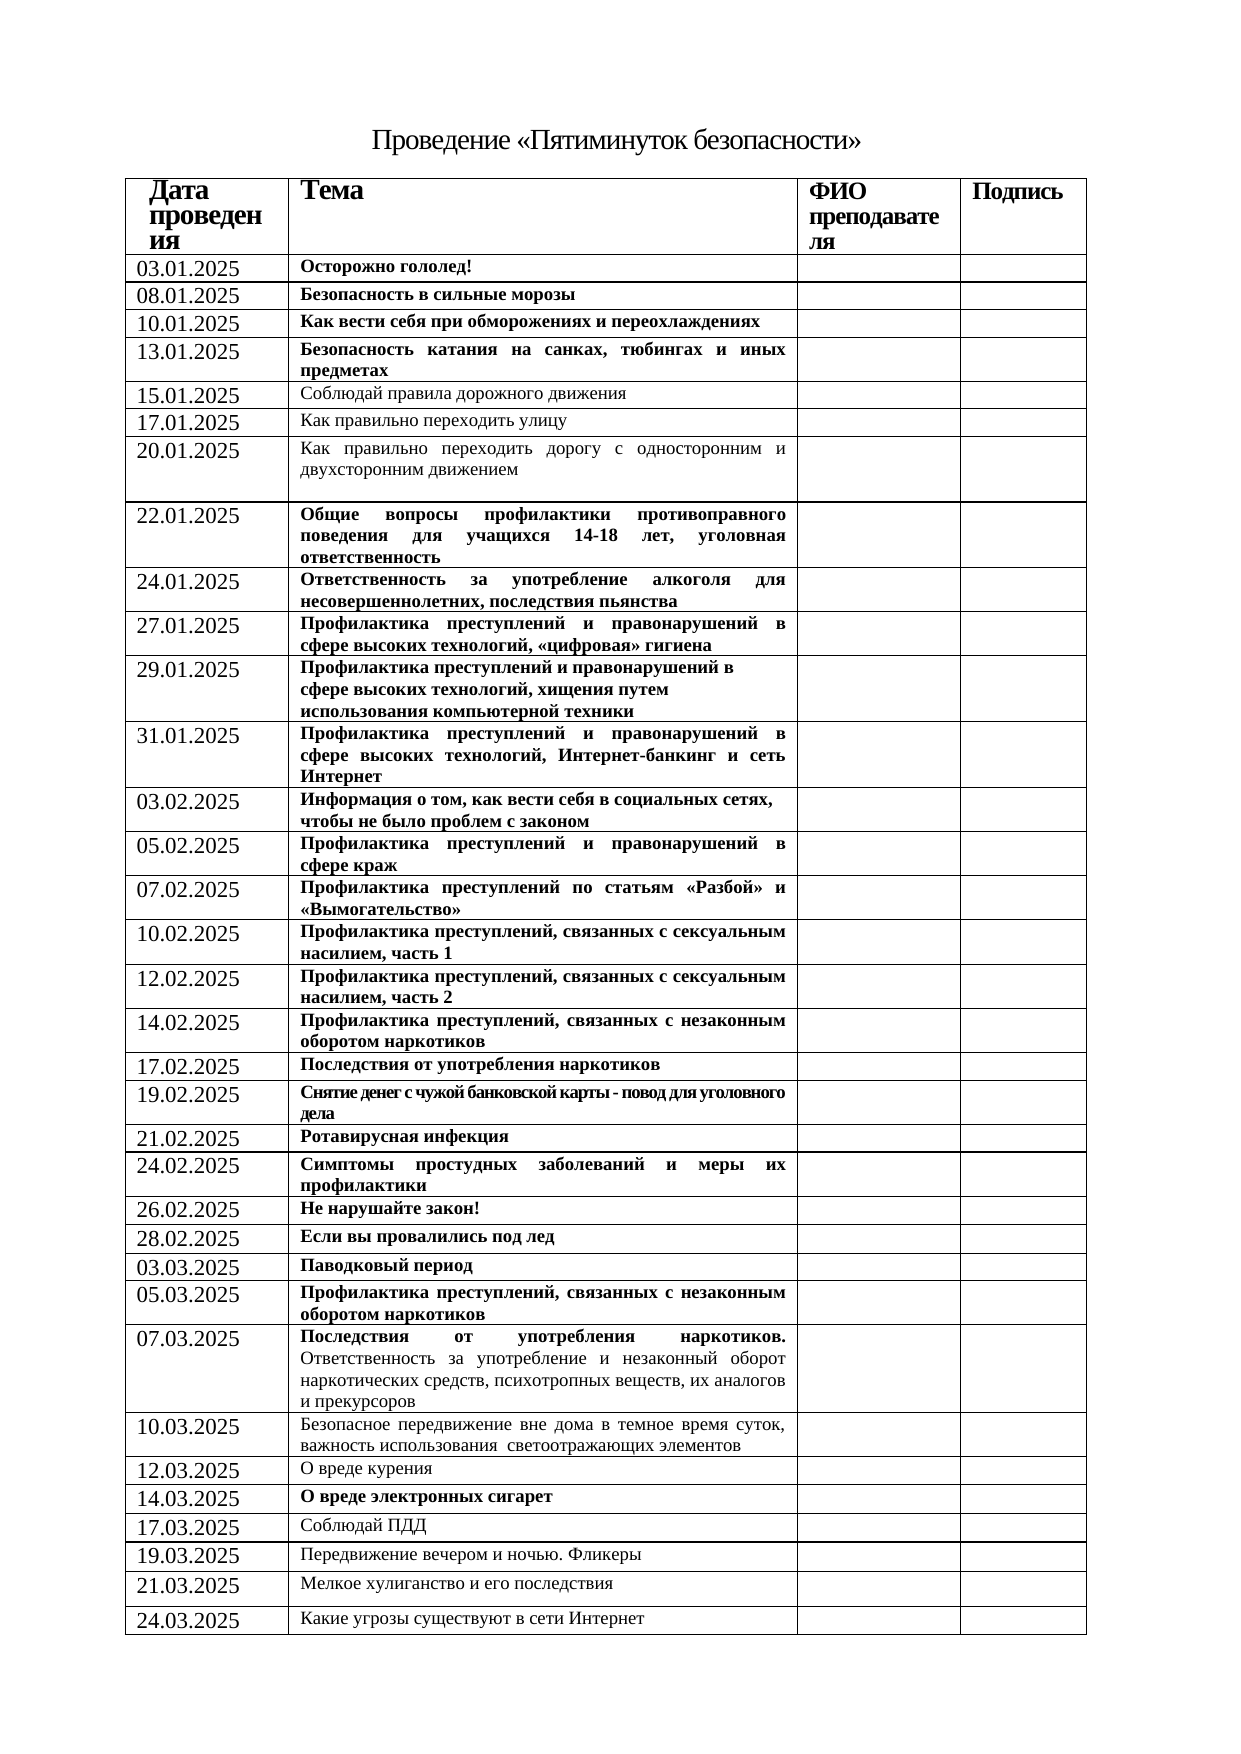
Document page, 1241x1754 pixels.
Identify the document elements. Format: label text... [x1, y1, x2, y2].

table_cell Безопасное передвижение вне дома в темное время суток, важность использования светоотражающих элементов [289, 1413, 797, 1456]
table_cell [798, 1053, 960, 1080]
table_cell Общие вопросы профилактики противоправного поведения для учащихся 14-18 лет, уголовная ответственность [289, 503, 797, 567]
table_cell 17.03.2025 [126, 1514, 288, 1541]
table_cell [798, 1457, 960, 1484]
table_cell Последствия от употребления наркотиков [289, 1053, 797, 1080]
table_cell [798, 832, 960, 875]
table_cell 10.01.2025 [126, 310, 288, 337]
table_cell [961, 1543, 1086, 1571]
table_cell 24.02.2025 [126, 1153, 288, 1196]
table_cell [961, 437, 1086, 501]
table_cell [798, 310, 960, 337]
table_cell 10.02.2025 [126, 920, 288, 963]
table_cell [798, 920, 960, 963]
table_cell Паводковый период [289, 1254, 797, 1280]
table_cell [961, 965, 1086, 1008]
table_cell 07.03.2025 [126, 1325, 288, 1412]
table_cell [798, 1572, 960, 1606]
table_cell [798, 409, 960, 436]
table_cell [961, 1413, 1086, 1456]
table_cell [961, 1081, 1086, 1124]
table_cell Не нарушайте закон! [289, 1197, 797, 1224]
table_cell [798, 1153, 960, 1196]
table_cell 12.03.2025 [126, 1457, 288, 1484]
table_cell [798, 503, 960, 567]
table_cell [961, 1325, 1086, 1412]
table_cell [798, 612, 960, 655]
table_cell 27.01.2025 [126, 612, 288, 655]
text Проведение «Пятиминуток безопасности» [136, 130, 1098, 154]
table_cell [798, 1607, 960, 1634]
table_header Тема [289, 179, 797, 254]
table_cell 19.02.2025 [126, 1081, 288, 1124]
table_cell [961, 876, 1086, 919]
table_cell [961, 1009, 1086, 1052]
table_cell [798, 1225, 960, 1253]
table_cell [961, 1197, 1086, 1224]
table_cell 05.03.2025 [126, 1281, 288, 1324]
table_cell 15.01.2025 [126, 382, 288, 408]
table_cell [961, 656, 1086, 721]
table_cell [961, 612, 1086, 655]
table_cell [961, 255, 1086, 281]
table_cell [798, 1514, 960, 1541]
table_cell Мелкое хулиганство и его последствия [289, 1572, 797, 1606]
table_cell 05.02.2025 [126, 832, 288, 875]
table_cell 13.01.2025 [126, 338, 288, 381]
table_cell Последствия от употребления наркотиков. Ответственность за употребление и незаконный оборот наркотических средств, психотропных веществ, их аналогов и прекурсоров [289, 1325, 797, 1412]
table_cell Ротавирусная инфекция [289, 1125, 797, 1151]
table_cell [798, 965, 960, 1008]
table_cell 08.01.2025 [126, 283, 288, 309]
table_cell [798, 1125, 960, 1151]
table_cell 14.02.2025 [126, 1009, 288, 1052]
table_cell Профилактика преступлений, связанных с незаконным оборотом наркотиков [289, 1281, 797, 1324]
table_cell Профилактика преступлений и правонарушений в сфере высоких технологий, Интернет-банкинг и сеть Интернет [289, 722, 797, 787]
table_cell [961, 1457, 1086, 1484]
table_cell [798, 255, 960, 281]
table_cell [961, 1125, 1086, 1151]
table_cell Соблюдай ПДД [289, 1514, 797, 1541]
table_cell Как правильно переходить дорогу с односторонним и двухсторонним движением [289, 437, 797, 501]
table_header ФИО преподавателя [798, 179, 960, 254]
table_cell [961, 1572, 1086, 1606]
table_cell [798, 1281, 960, 1324]
table_cell [798, 722, 960, 787]
table_cell [961, 283, 1086, 309]
table_cell [798, 1485, 960, 1513]
table_cell 21.02.2025 [126, 1125, 288, 1151]
table_cell Какие угрозы существуют в сети Интернет [289, 1607, 797, 1634]
table_cell 17.02.2025 [126, 1053, 288, 1080]
table_cell [961, 832, 1086, 875]
table_cell Как правильно переходить улицу [289, 409, 797, 436]
table_cell [961, 382, 1086, 408]
table_cell [798, 1413, 960, 1456]
table_cell Профилактика преступлений, связанных с сексуальным насилием, часть 2 [289, 965, 797, 1008]
table_cell 26.02.2025 [126, 1197, 288, 1224]
table_cell 28.02.2025 [126, 1225, 288, 1253]
table_cell Профилактика преступлений и правонарушений в сфере высоких технологий, хищения путем использования компьютерной техники [289, 656, 797, 721]
table_cell [798, 1543, 960, 1571]
table_cell Осторожно гололед! [289, 255, 797, 281]
table_cell Профилактика преступлений и правонарушений в сфере высоких технологий, «цифровая» гигиена [289, 612, 797, 655]
table_cell 31.01.2025 [126, 722, 288, 787]
table_cell [961, 1225, 1086, 1253]
table_cell Соблюдай правила дорожного движения [289, 382, 797, 408]
table_cell [798, 437, 960, 501]
table_cell [961, 409, 1086, 436]
table_cell 24.01.2025 [126, 568, 288, 611]
table_cell Информация о том, как вести себя в социальных сетях, чтобы не было проблем с законом [289, 788, 797, 831]
table_cell [798, 1197, 960, 1224]
table_cell 03.01.2025 [126, 255, 288, 281]
table_cell Профилактика преступлений, связанных с незаконным оборотом наркотиков [289, 1009, 797, 1052]
table_cell [798, 1254, 960, 1280]
table_cell [798, 568, 960, 611]
table_cell [961, 338, 1086, 381]
table_cell [961, 920, 1086, 963]
table_cell О вреде курения [289, 1457, 797, 1484]
table_cell [961, 1281, 1086, 1324]
table_cell Безопасность в сильные морозы [289, 283, 797, 309]
table_cell [961, 1153, 1086, 1196]
table_cell [961, 722, 1086, 787]
table_cell 03.02.2025 [126, 788, 288, 831]
table_cell 19.03.2025 [126, 1543, 288, 1571]
table_cell [961, 1485, 1086, 1513]
table_cell [798, 1325, 960, 1412]
table_cell О вреде электронных сигарет [289, 1485, 797, 1513]
table_cell [798, 338, 960, 381]
table_cell Ответственность за употребление алкоголя для несовершеннолетних, последствия пьянства [289, 568, 797, 611]
table_cell Снятие денег с чужой банковской карты - повод для уголовного дела [289, 1081, 797, 1124]
table_cell [798, 876, 960, 919]
table_cell [798, 382, 960, 408]
table_cell [961, 503, 1086, 567]
table_cell Профилактика преступлений по статьям «Разбой» и «Вымогательство» [289, 876, 797, 919]
table_cell 12.02.2025 [126, 965, 288, 1008]
table_cell [961, 1053, 1086, 1080]
table_cell Симптомы простудных заболеваний и меры их профилактики [289, 1153, 797, 1196]
table_cell Профилактика преступлений и правонарушений в сфере краж [289, 832, 797, 875]
table_cell 21.03.2025 [126, 1572, 288, 1606]
table_cell Безопасность катания на санках, тюбингах и иных предметах [289, 338, 797, 381]
table_cell [798, 656, 960, 721]
table_cell [961, 310, 1086, 337]
table_cell Если вы провалились под лед [289, 1225, 797, 1253]
table_cell 14.03.2025 [126, 1485, 288, 1513]
table_cell 29.01.2025 [126, 656, 288, 721]
table_cell [798, 1081, 960, 1124]
table_cell 24.03.2025 [126, 1607, 288, 1634]
table_cell [961, 1607, 1086, 1634]
table_cell 07.02.2025 [126, 876, 288, 919]
table_cell [961, 1254, 1086, 1280]
table_cell Профилактика преступлений, связанных с сексуальным насилием, часть 1 [289, 920, 797, 963]
table_cell [961, 1514, 1086, 1541]
table_cell 20.01.2025 [126, 437, 288, 501]
table_header Дата проведения [126, 179, 288, 254]
table_cell [961, 568, 1086, 611]
table_cell 10.03.2025 [126, 1413, 288, 1456]
table_cell 22.01.2025 [126, 503, 288, 567]
table_cell [798, 283, 960, 309]
table_cell Как вести себя при обморожениях и переохлаждениях [289, 310, 797, 337]
table_cell [961, 788, 1086, 831]
table_cell 03.03.2025 [126, 1254, 288, 1280]
table_cell 17.01.2025 [126, 409, 288, 436]
table_cell [798, 1009, 960, 1052]
table_header Подпись [961, 179, 1086, 254]
table_cell [798, 788, 960, 831]
table_cell Передвижение вечером и ночью. Фликеры [289, 1543, 797, 1571]
